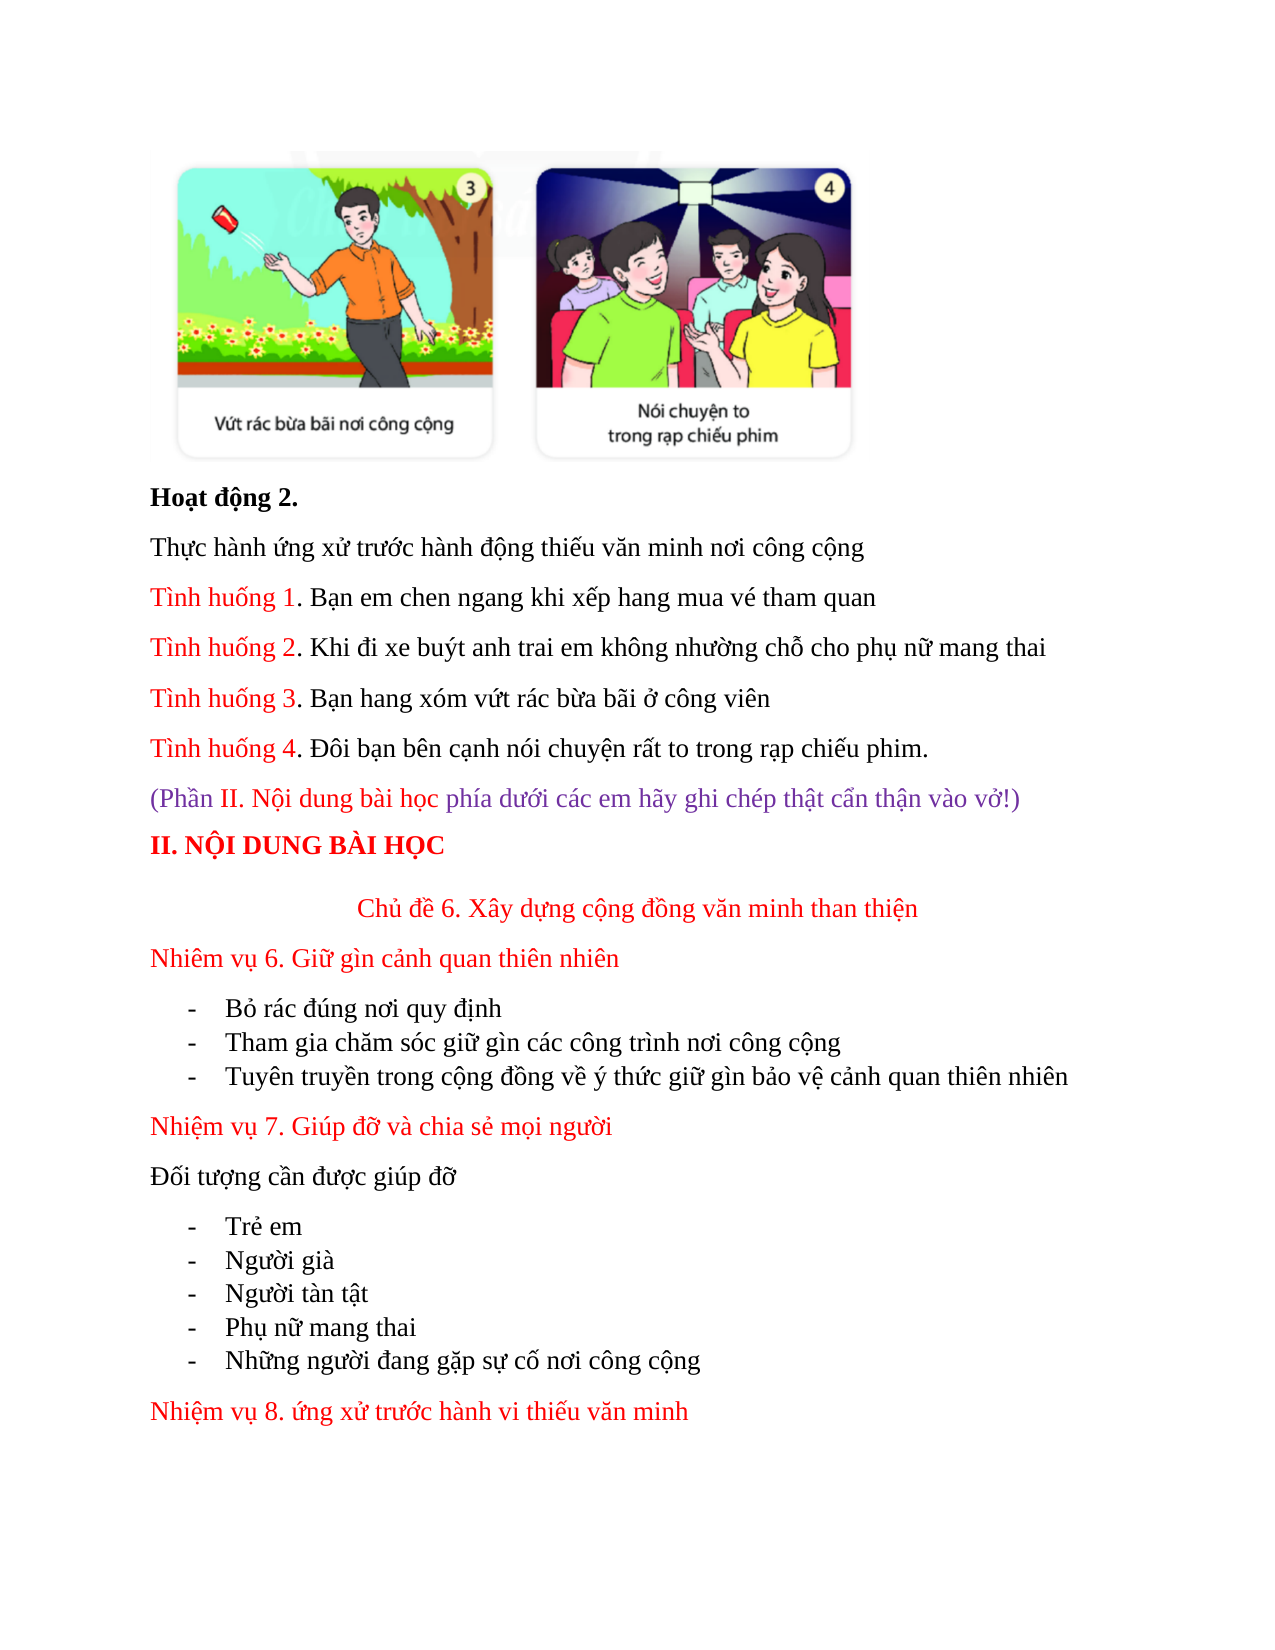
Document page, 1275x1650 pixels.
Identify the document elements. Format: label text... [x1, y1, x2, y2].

text Thực hành ứng xử trước hành động thiếu văn minh nơi công cộng [150, 531, 1125, 562]
text Tình huống 3. Bạn hang xóm vứt rác bừa bãi ở công viên [150, 682, 1125, 713]
list Bỏ rác đúng nơi quy định [187, 993, 1125, 1024]
list Phụ nữ mang thai [187, 1311, 1125, 1342]
list Tuyên truyền trong cộng đồng về ý thức giữ gìn bảo vệ cảnh quan thiên nhiên [187, 1060, 1125, 1091]
text Tình huống 4. Đôi bạn bên cạnh nói chuyện rất to trong rạp chiếu phim. [150, 732, 1125, 763]
text II. NỘI DUNG BÀI HỌC [150, 829, 1125, 860]
text Chủ đề 6. Xây dựng cộng đồng văn minh than thiện [150, 892, 1125, 923]
list Trẻ em [187, 1210, 1125, 1241]
text Tình huống 2. Khi đi xe buýt anh trai em không nhường chỗ cho phụ nữ mang thai [150, 632, 1125, 663]
text Đối tượng cần được giúp đỡ [150, 1160, 1125, 1191]
text (Phần II. Nội dung bài học phía dưới các em hãy ghi chép thật cẩn thận vào vở!) [150, 782, 1125, 813]
list Những người đang gặp sự cố nơi công cộng [187, 1344, 1125, 1376]
list Tham gia chăm sóc giữ gìn các công trình nơi công cộng [187, 1026, 1125, 1057]
text Tình huống 1. Bạn em chen ngang khi xếp hang mua vé tham quan [150, 581, 1125, 612]
text Nhiệm vụ 7. Giúp đỡ và chia sẻ mọi người [150, 1110, 1125, 1141]
list Người già [187, 1244, 1125, 1275]
text Nhiêm vụ 6. Giữ gìn cảnh quan thiên nhiên [150, 942, 1125, 973]
picture [150, 150, 870, 462]
text Nhiệm vụ 8. ứng xử trước hành vi thiếu văn minh [150, 1395, 1125, 1426]
text Hoạt động 2. [150, 481, 1125, 512]
list Người tàn tật [187, 1277, 1125, 1308]
